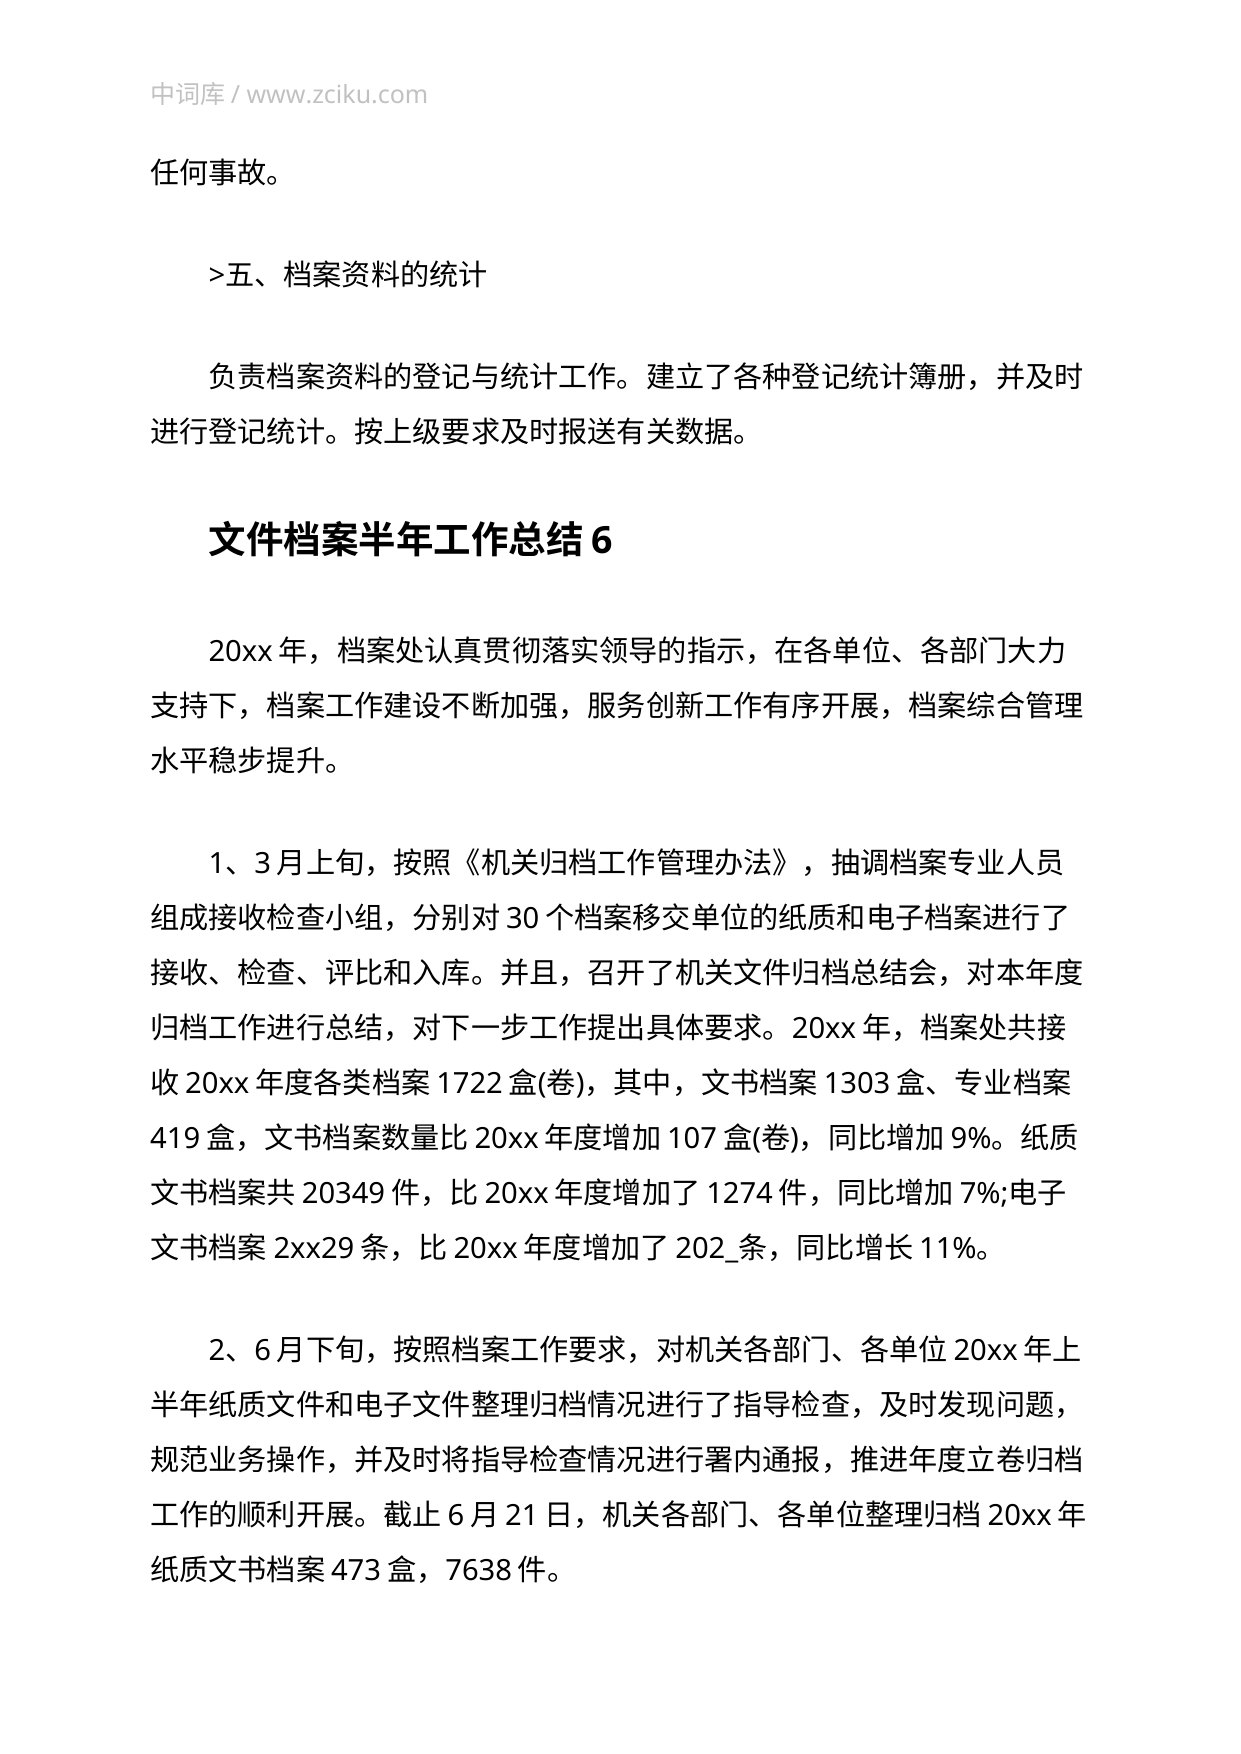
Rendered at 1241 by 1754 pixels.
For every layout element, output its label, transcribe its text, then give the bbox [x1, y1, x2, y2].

text >五、档案资料的统计 [150, 252, 1090, 294]
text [150, 150, 1090, 192]
text 2、6月下旬，按照档案工作要求，对机关各部门、各单位20xx年上半年纸质文件和电子文件整理归档情况进行了指导检查，及时发现问题，规范业务操作，并及时将指导检查情况进行署内通报，推进年度立卷归档工作的顺利开展。截止6月21日，机关各部门、各单位整理归档20xx年纸质文书档案473盒，7638件。 [150, 1327, 1090, 1589]
text 1、3月上旬，按照《机关归档工作管理办法》，抽调档案专业人员组成接收检查小组，分别对30个档案移交单位的纸质和电子档案进行了接收、检查、评比和入库。并且，召开了机关文件归档总结会，对本年度归档工作进行总结，对下一步工作提出具体要求。20xx年，档案处共接收20xx年度各类档案1722盒(卷)，其中，文书档案1303盒、专业档案419盒，文书档案数量比20xx年度增加107盒(卷)，同比增加9%。纸质文书档案共20349件，比20xx年度增加了1274件，同比增加7%;电子文书档案 2xx29条，比20xx年度增加了202_条，同比增长11%。 [150, 840, 1090, 1267]
text 文件档案半年工作总结6 [150, 510, 1090, 565]
text 负责档案资料的登记与统计工作。建立了各种登记统计簿册，并及时进行登记统计。按上级要求及时报送有关数据。 [150, 354, 1090, 451]
text 20xx年，档案处认真贯彻落实领导的指示，在各单位、各部门大力支持下，档案工作建设不断加强，服务创新工作有序开展，档案综合管理水平稳步提升。 [150, 628, 1090, 780]
